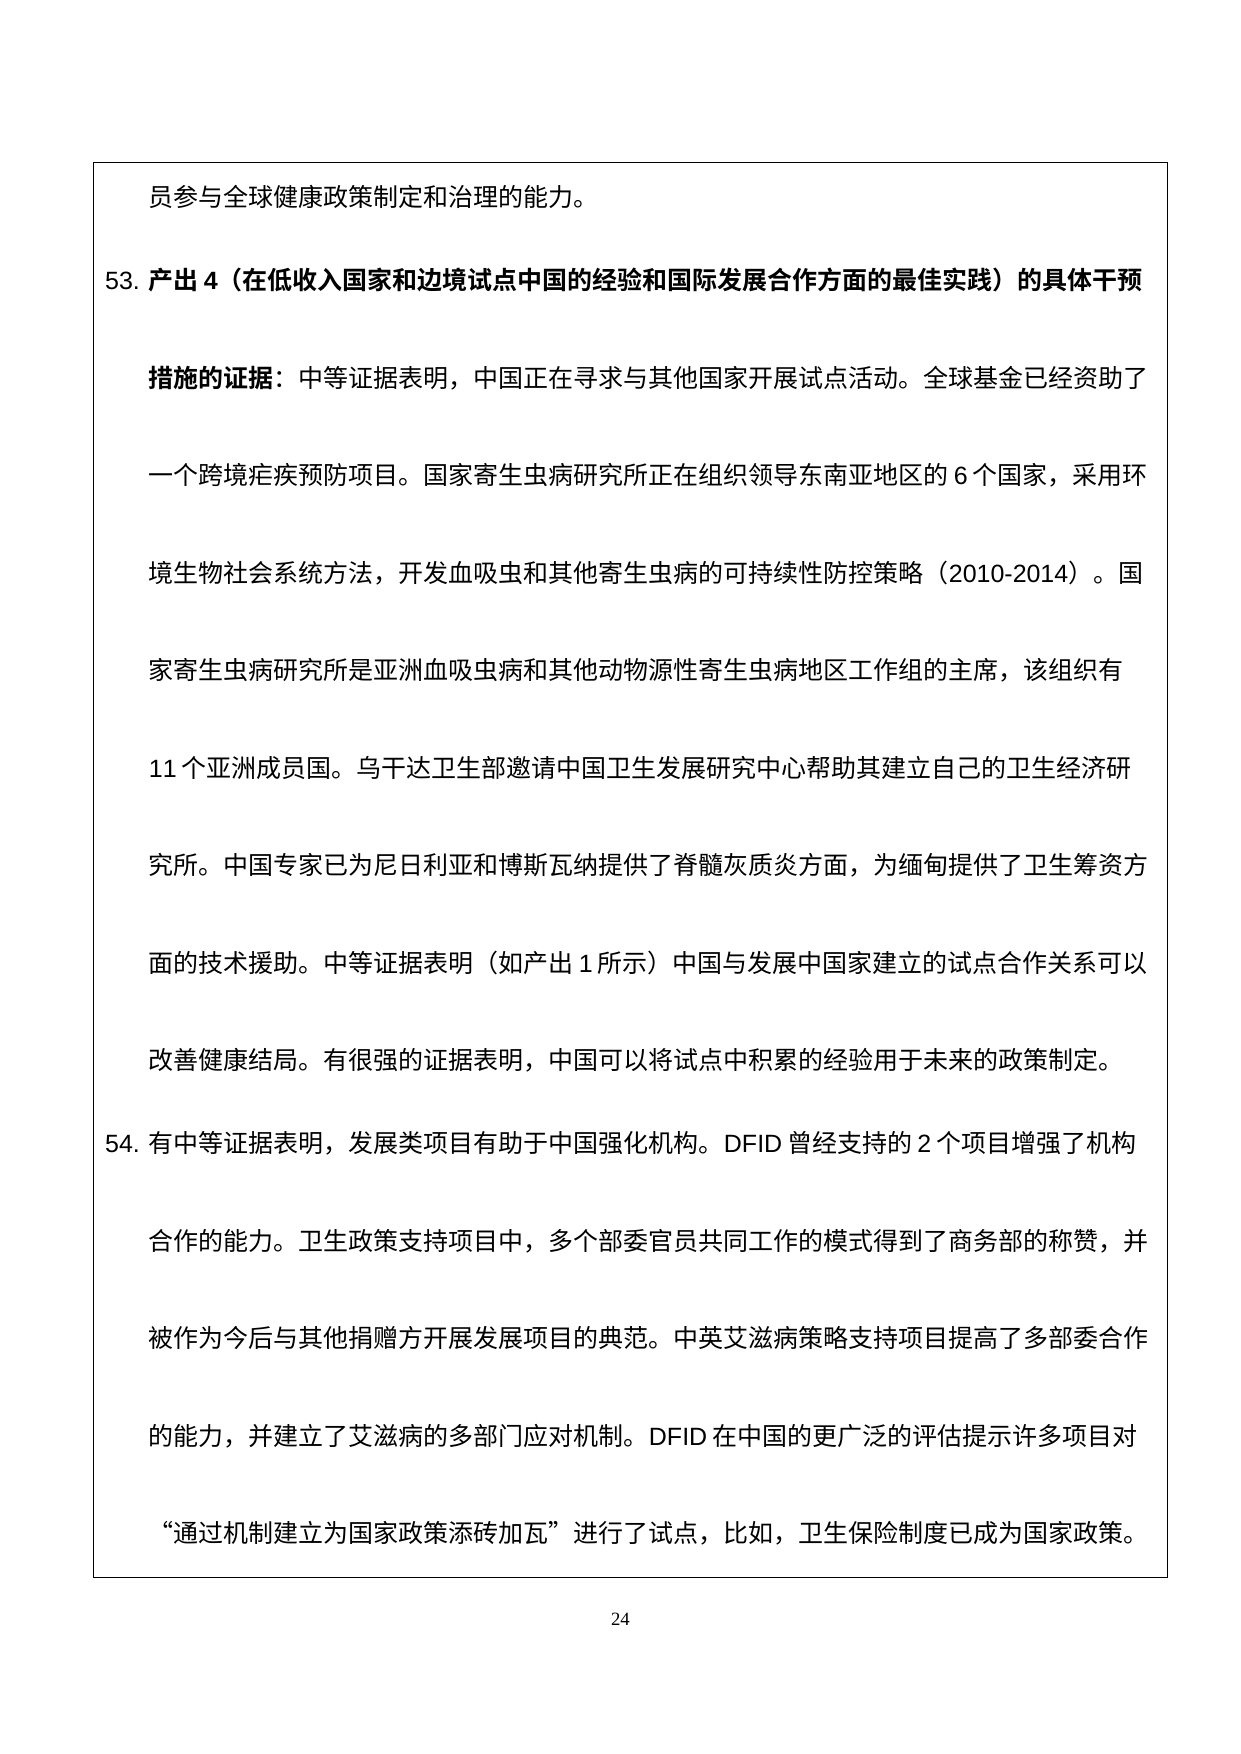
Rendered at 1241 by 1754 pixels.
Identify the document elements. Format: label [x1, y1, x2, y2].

table_cell [94, 163, 1167, 1577]
